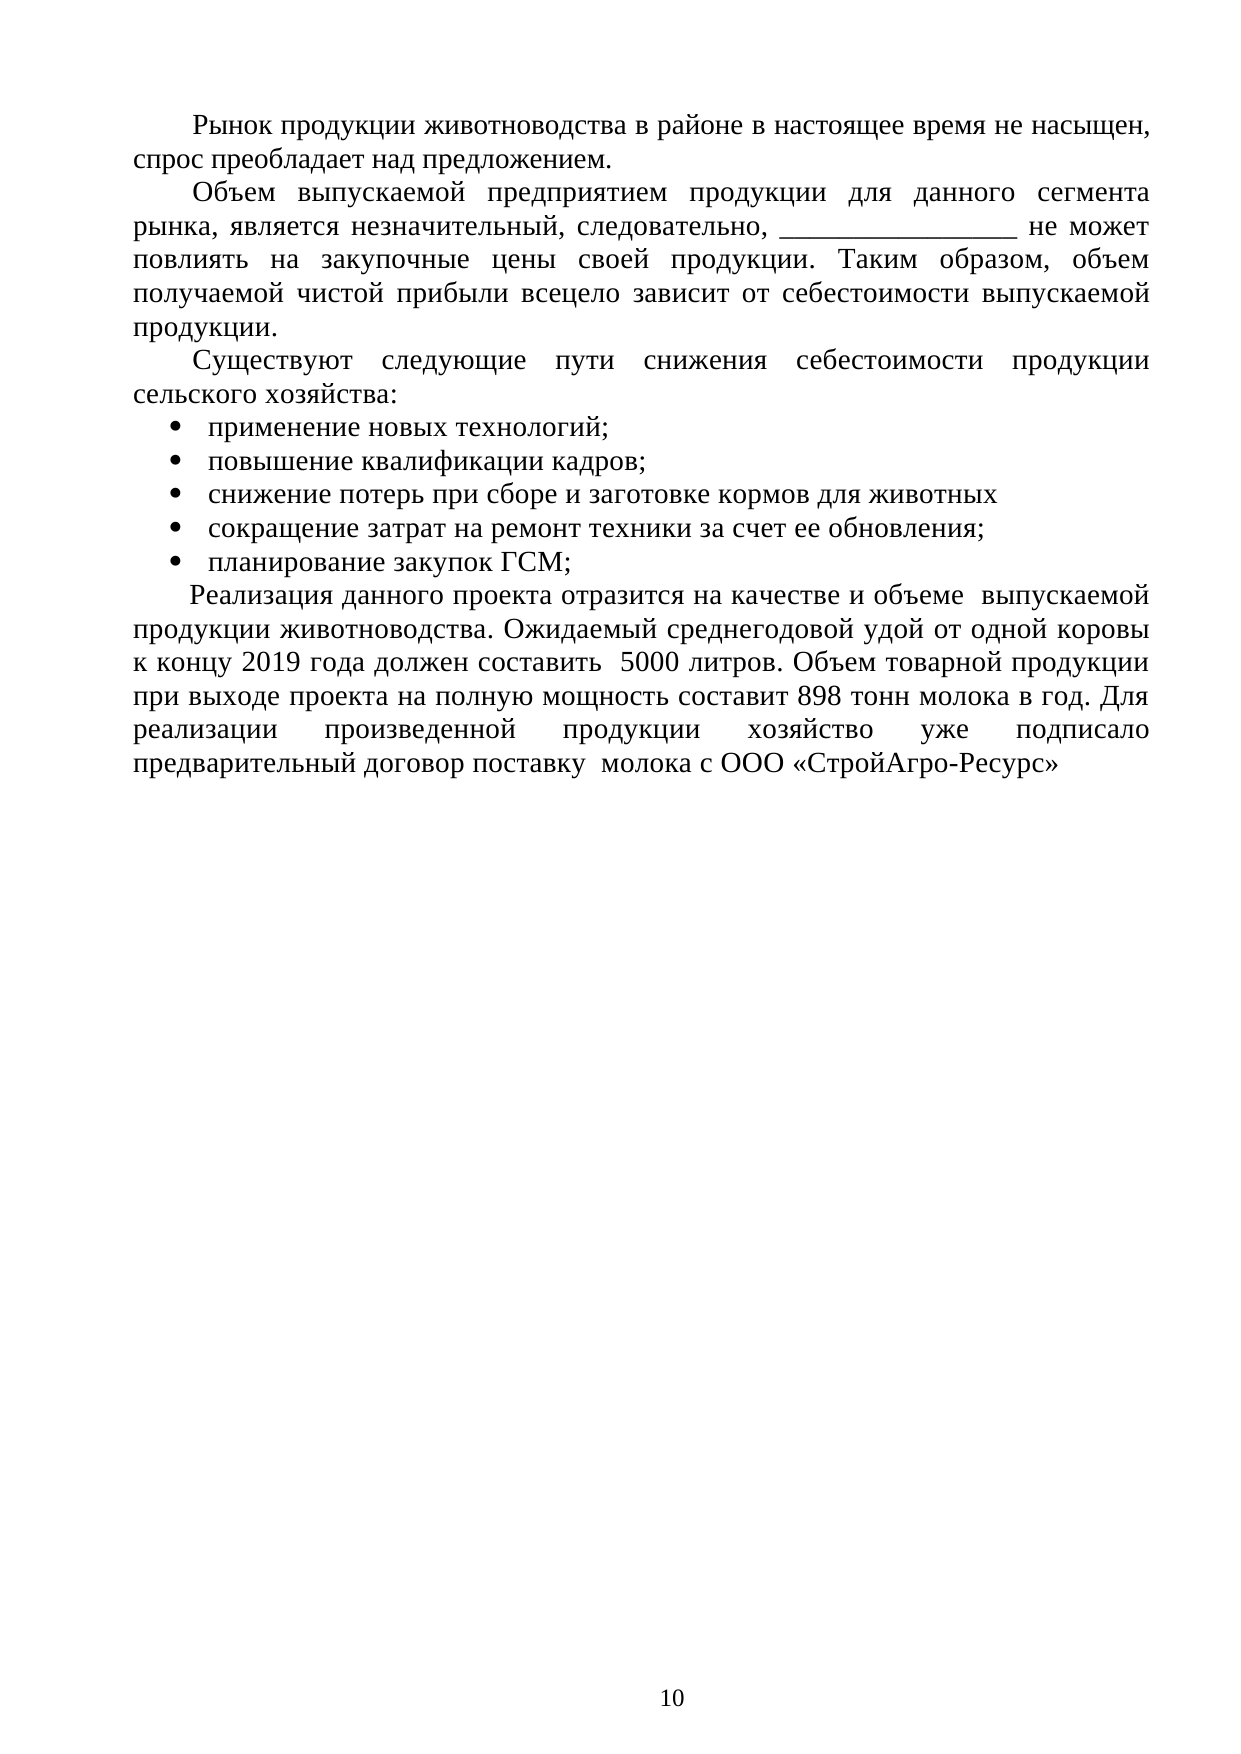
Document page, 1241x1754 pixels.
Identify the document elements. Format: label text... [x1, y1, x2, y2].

list применение новых технологий; [170, 409, 1152, 443]
list планирование закупок ГСМ; [170, 544, 1152, 577]
text Рынок продукции животноводства в районе в настоящее время не насыщен, спрос преобладает над предложением. [133, 107, 1152, 174]
text Существуют следующие пути снижения себестоимости продукции сельского хозяйства: [133, 342, 1152, 409]
list повышение квалификации кадров; [170, 443, 1152, 477]
list снижение потерь при сборе и заготовке кормов для животных [170, 477, 1152, 510]
text Объем выпускаемой предприятием продукции для данного сегмента рынка, является незначительный, следовательно, ________________ не может повлиять на закупочные цены своей продукции. Таким образом, объем получаемой чистой прибыли всецело зависит от себестоимости выпускаемой продукции. [133, 174, 1152, 342]
list сокращение затрат на ремонт техники за счет ее обновления; [170, 510, 1152, 544]
text Реализация данного проекта отразится на качестве и объеме выпускаемой продукции животноводства. Ожидаемый среднегодовой удой от одной коровы к концу 2019 года должен составить 5000 литров. Объем товарной продукции при выходе проекта на полную мощность составит 898 тонн молока в год. Для реализации произведенной продукции хозяйство уже подписало предварительный договор поставку молока с ООО «СтройАгро-Ресурс» [133, 577, 1152, 779]
